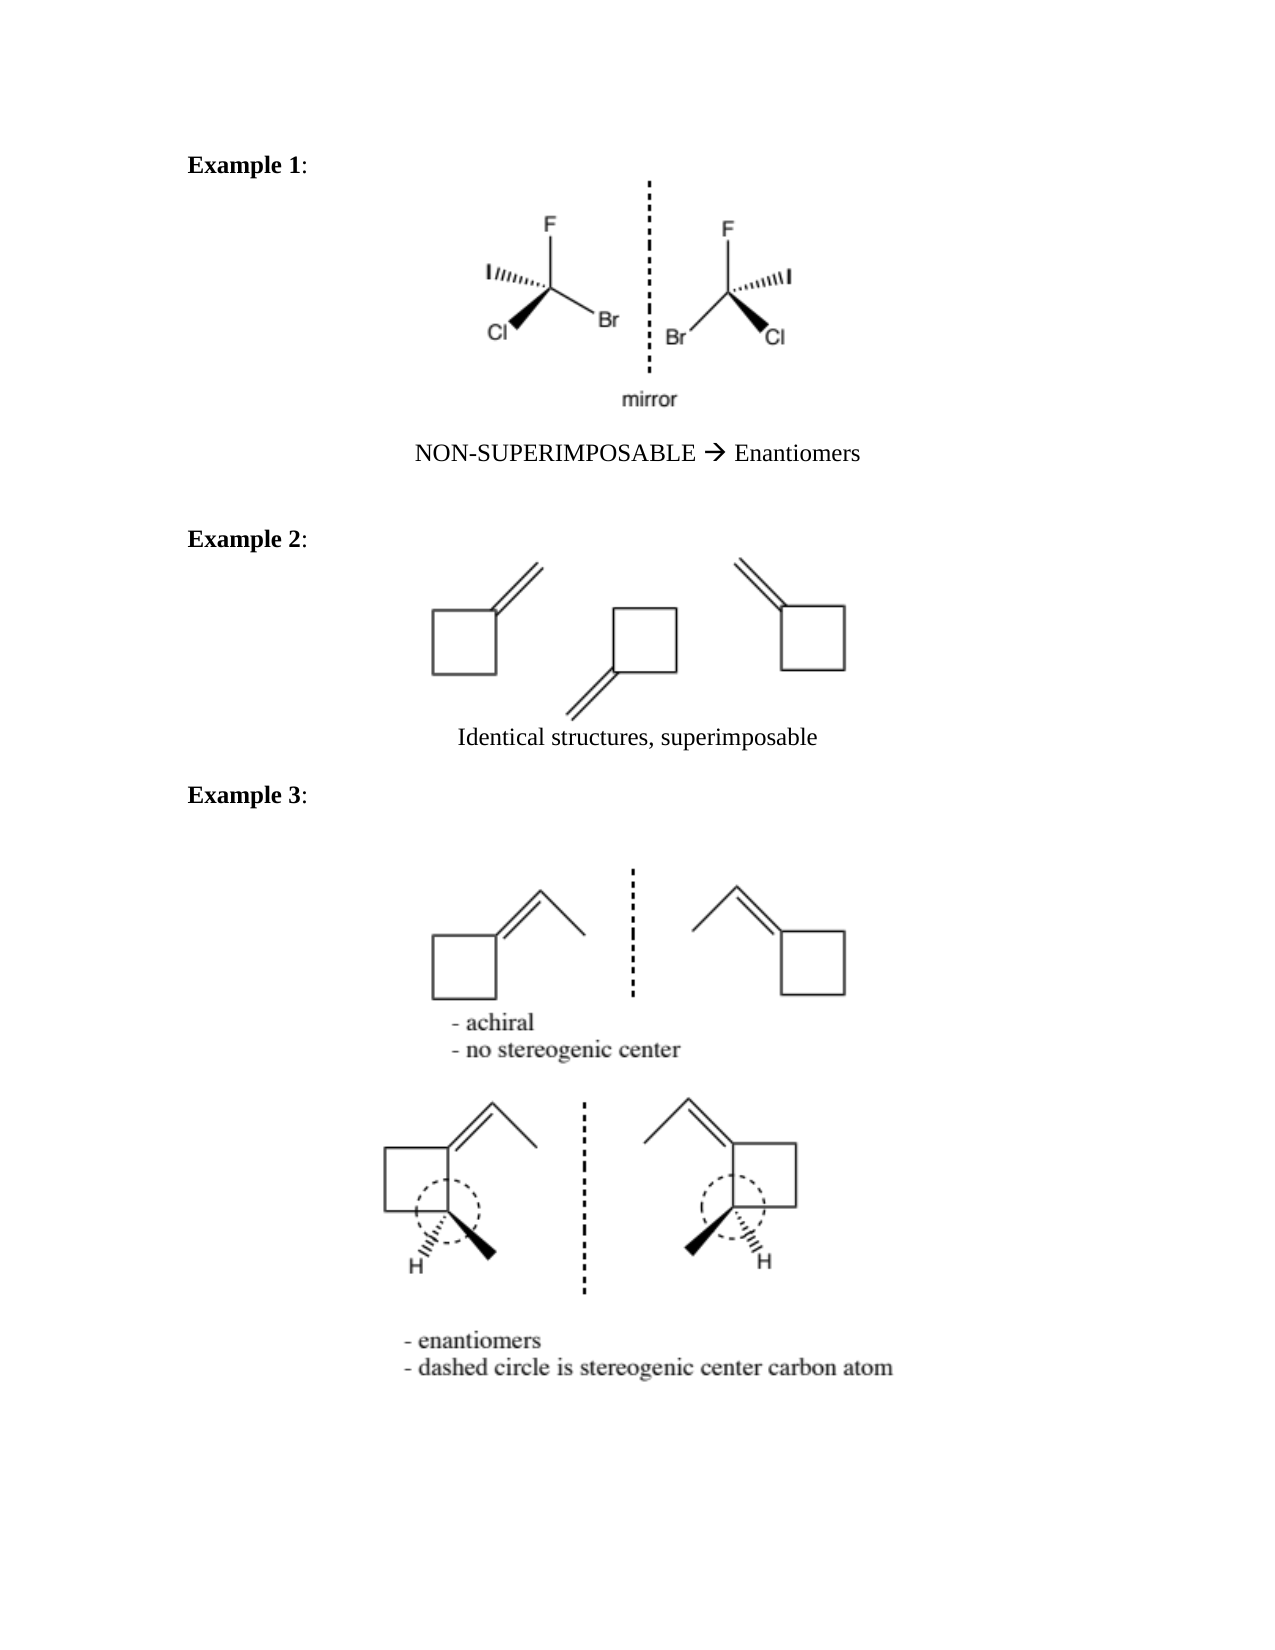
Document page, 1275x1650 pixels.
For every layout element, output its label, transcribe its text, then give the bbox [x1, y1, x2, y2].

text Identical structures, superimposable [187, 722, 1087, 751]
text Example 3: [187, 780, 1087, 809]
text Example 2: [187, 524, 1087, 553]
text Example 1: [187, 150, 1087, 179]
text NON-SUPERIMPOSABLE Enantiomers [187, 438, 1087, 467]
